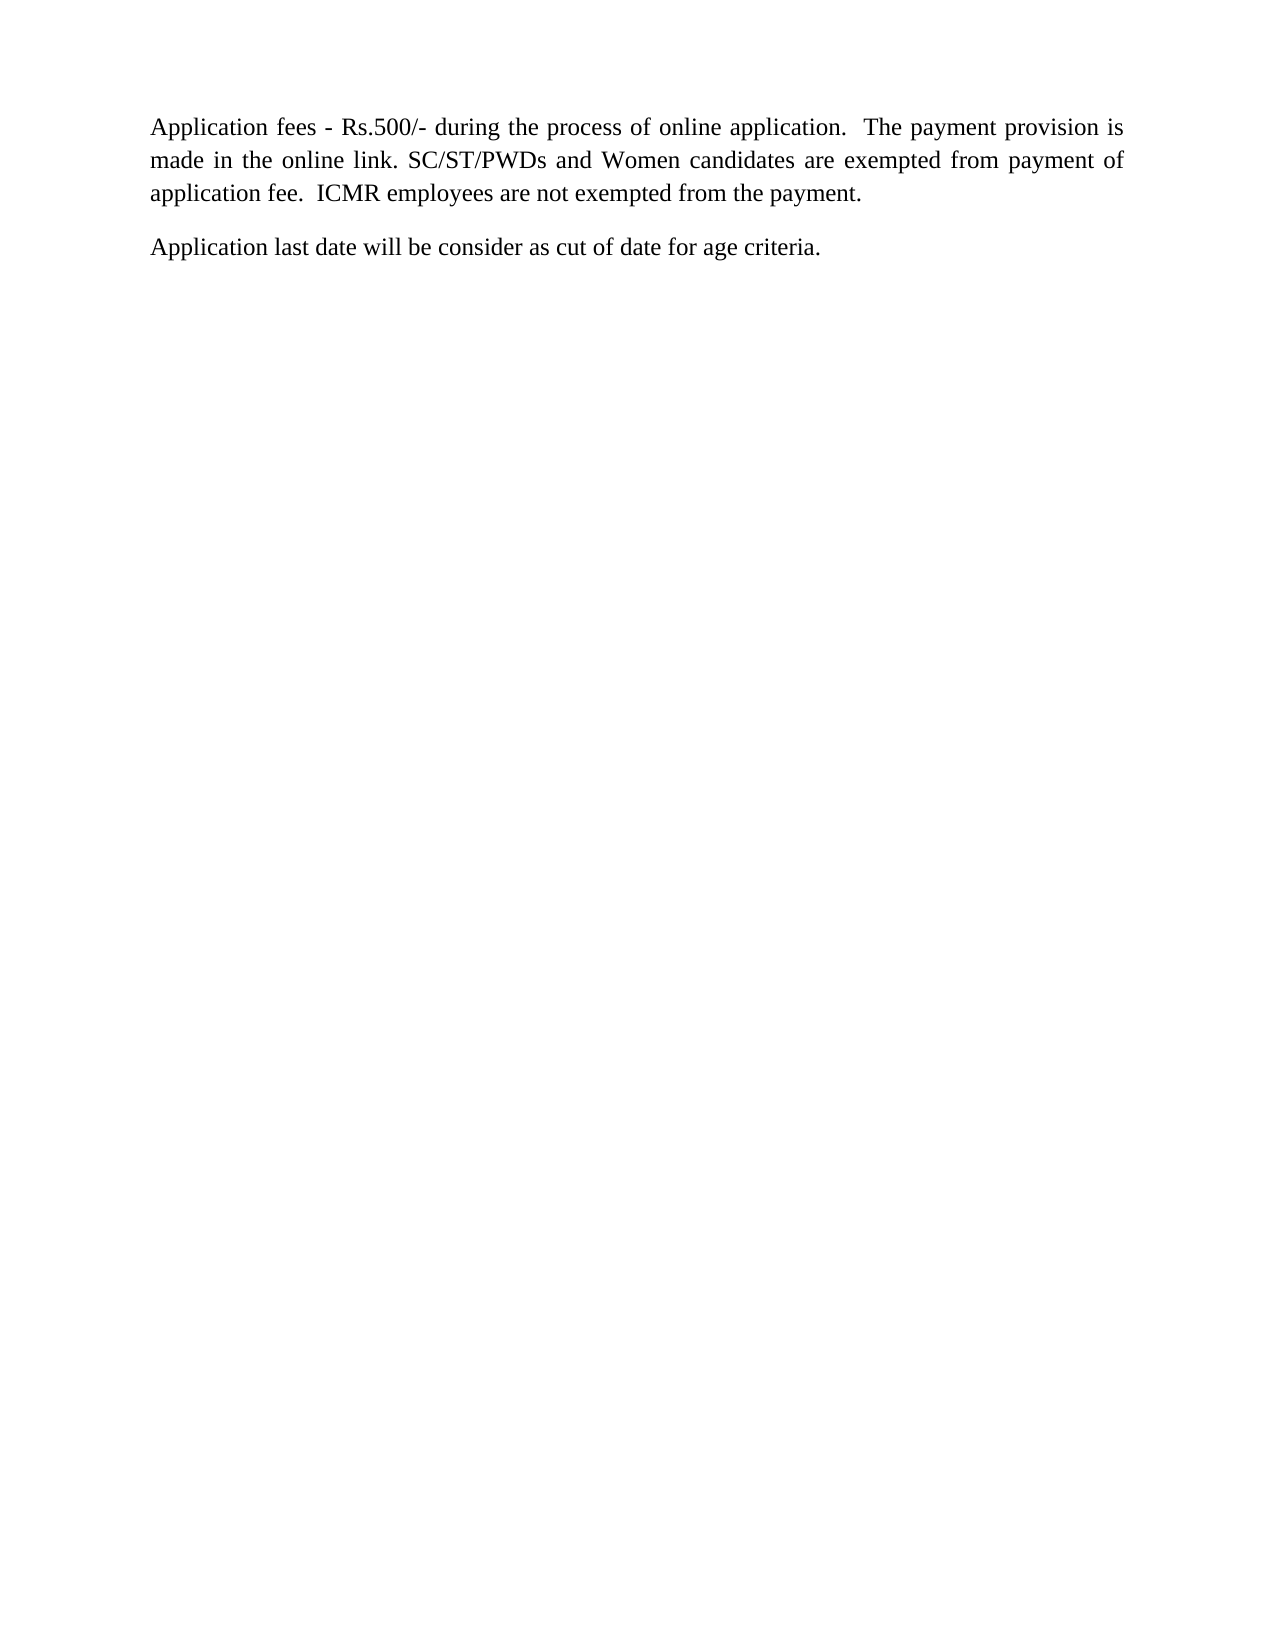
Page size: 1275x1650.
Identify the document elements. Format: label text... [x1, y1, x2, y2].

text Application fees - Rs.500/- during the process of online application. The payment provision is made in the online link. SC/ST/PWDs and Women candidates are exempted from payment of application fee. ICMR employees are not exempted from the payment. [150, 112, 1125, 207]
text Application last date will be consider as cut of date for age criteria. [150, 232, 1125, 261]
